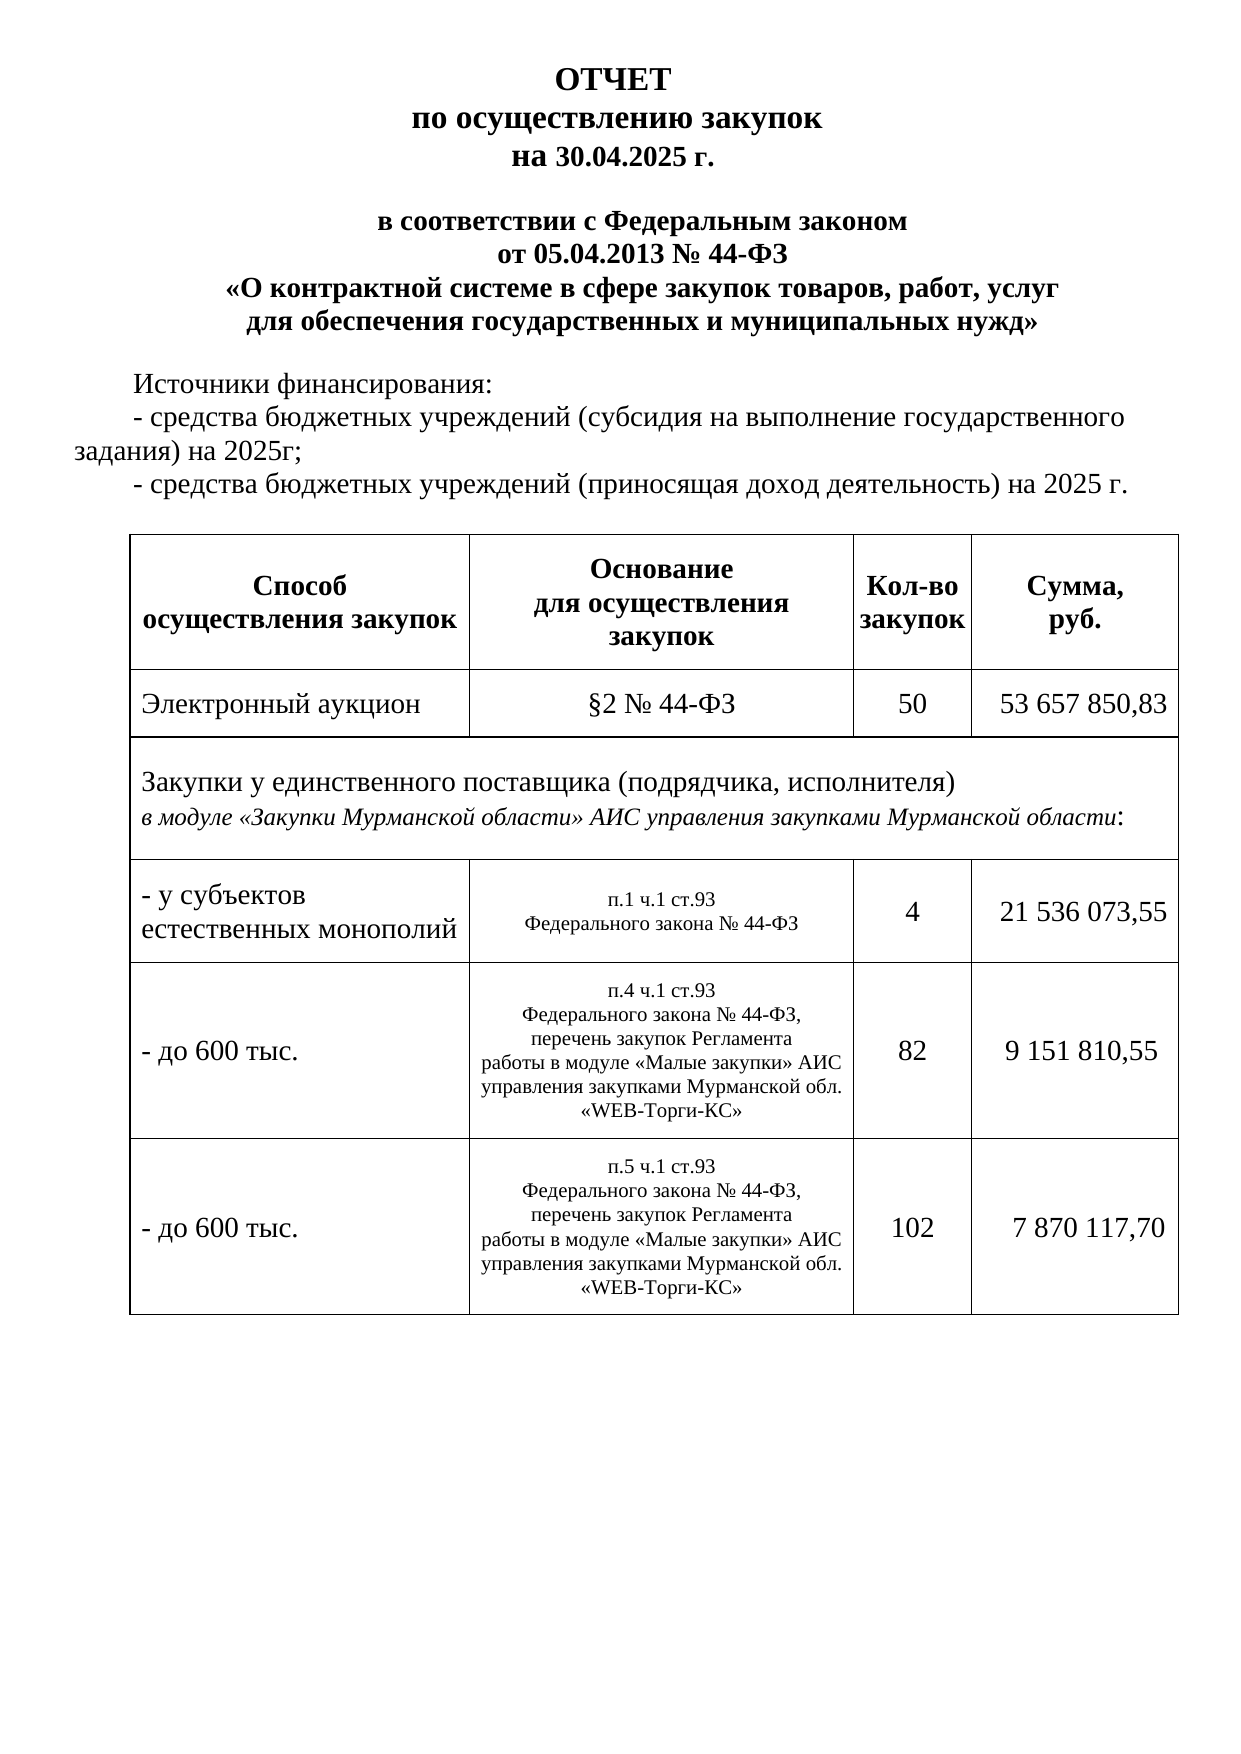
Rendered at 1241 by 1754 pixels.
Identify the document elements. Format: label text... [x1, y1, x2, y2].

table_header Основание для осуществления закупок [470, 535, 853, 669]
text на 30.04.2025 г. [74, 136, 1152, 174]
table_cell Закупки у единственного поставщика (подрядчика, исполнителя) в модуле «Закупки Мурманской области» АИС управления закупками Мурманской области: [131, 738, 1178, 859]
table_cell - до 600 тыс. [131, 963, 469, 1138]
text ОТЧЕТ [74, 59, 1152, 97]
text Источники финансирования: [133, 366, 1152, 399]
table_cell 7 870 117,70 [972, 1139, 1178, 1314]
table_cell 9 151 810,55 [972, 963, 1178, 1138]
table_cell 50 [854, 670, 971, 736]
table_cell 82 [854, 963, 971, 1138]
table_header Сумма, руб. [972, 535, 1178, 669]
table_cell 53 657 850,83 [972, 670, 1178, 736]
table_cell - у субъектов естественных монополий [131, 860, 469, 962]
text - средства бюджетных учреждений (субсидия на выполнение государственного задания) на 2025г; [74, 399, 1152, 466]
text - средства бюджетных учреждений (приносящая доход деятельность) на 2025 г. [74, 466, 1152, 500]
table_cell 21 536 073,55 [972, 860, 1178, 962]
text «О контрактной системе в сфере закупок товаров, работ, услуг [133, 270, 1152, 303]
table_cell п.1 ч.1 ст.93 Федерального закона № 44-ФЗ [470, 860, 853, 962]
table_cell Электронный аукцион [131, 670, 469, 736]
table_cell 4 [854, 860, 971, 962]
text от 05.04.2013 № 44-ФЗ [133, 236, 1152, 270]
text для обеспечения государственных и муниципальных нужд» [133, 303, 1152, 337]
text в соответствии с Федеральным законом [133, 203, 1152, 236]
table_cell п.5 ч.1 ст.93 Федерального закона № 44-ФЗ, перечень закупок Регламента работы в модуле «Малые закупки» АИС управления закупками Мурманской обл. «WEB-Торги-КС» [470, 1139, 853, 1314]
table_header Кол-во закупок [854, 535, 971, 669]
table_cell §2 № 44-ФЗ [470, 670, 853, 736]
table_cell 102 [854, 1139, 971, 1314]
table_header Способ осуществления закупок [131, 535, 469, 669]
table_cell - до 600 тыс. [131, 1139, 469, 1314]
table_cell п.4 ч.1 ст.93 Федерального закона № 44-ФЗ, перечень закупок Регламента работы в модуле «Малые закупки» АИС управления закупками Мурманской обл. «WEB-Торги-КС» [470, 963, 853, 1138]
text по осуществлению закупок [74, 97, 1152, 136]
